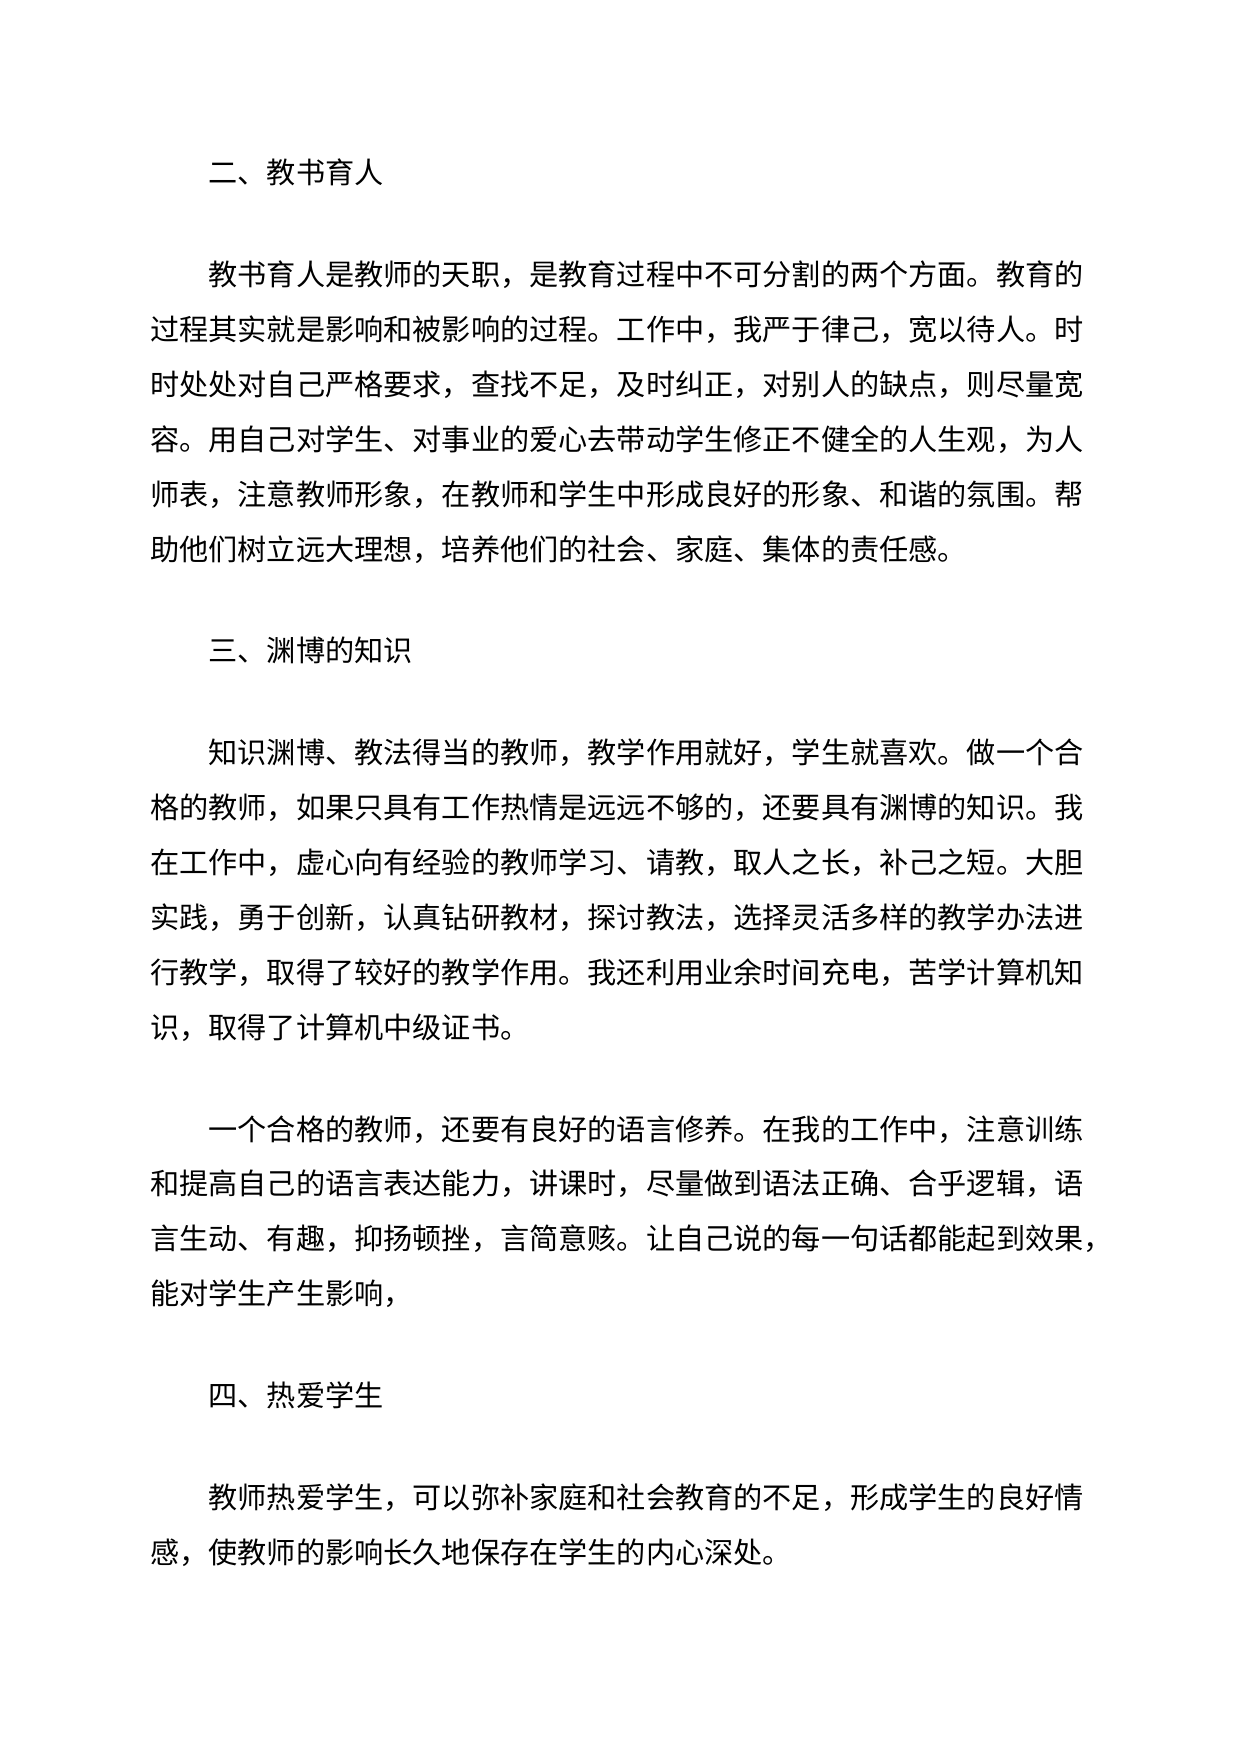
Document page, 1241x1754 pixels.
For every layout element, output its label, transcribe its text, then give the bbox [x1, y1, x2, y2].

text 三、渊博的知识 [150, 628, 1090, 670]
text 二、教书育人 [150, 150, 1090, 192]
text 教师热爱学生，可以弥补家庭和社会教育的不足，形成学生的良好情感，使教师的影响长久地保存在学生的内心深处。 [150, 1474, 1090, 1571]
text 知识渊博、教法得当的教师，教学作用就好，学生就喜欢。做一个合格的教师，如果只具有工作热情是远远不够的，还要具有渊博的知识。我在工作中，虚心向有经验的教师学习、请教，取人之长，补己之短。大胆实践，勇于创新，认真钻研教材，探讨教法，选择灵活多样的教学办法进行教学，取得了较好的教学作用。我还利用业余时间充电，苦学计算机知识，取得了计算机中级证书。 [150, 730, 1090, 1047]
text 教书育人是教师的天职，是教育过程中不可分割的两个方面。教育的过程其实就是影响和被影响的过程。工作中，我严于律己，宽以待人。时时处处对自己严格要求，查找不足，及时纠正，对别人的缺点，则尽量宽容。用自己对学生、对事业的爱心去带动学生修正不健全的人生观，为人师表，注意教师形象，在教师和学生中形成良好的形象、和谐的氛围。帮助他们树立远大理想，培养他们的社会、家庭、集体的责任感。 [150, 252, 1090, 568]
text 四、热爱学生 [150, 1372, 1090, 1415]
text 一个合格的教师，还要有良好的语言修养。在我的工作中，注意训练和提高自己的语言表达能力，讲课时，尽量做到语法正确、合乎逻辑，语言生动、有趣，抑扬顿挫，言简意赅。让自己说的每一句话都能起到效果，能对学生产生影响， [150, 1106, 1090, 1313]
